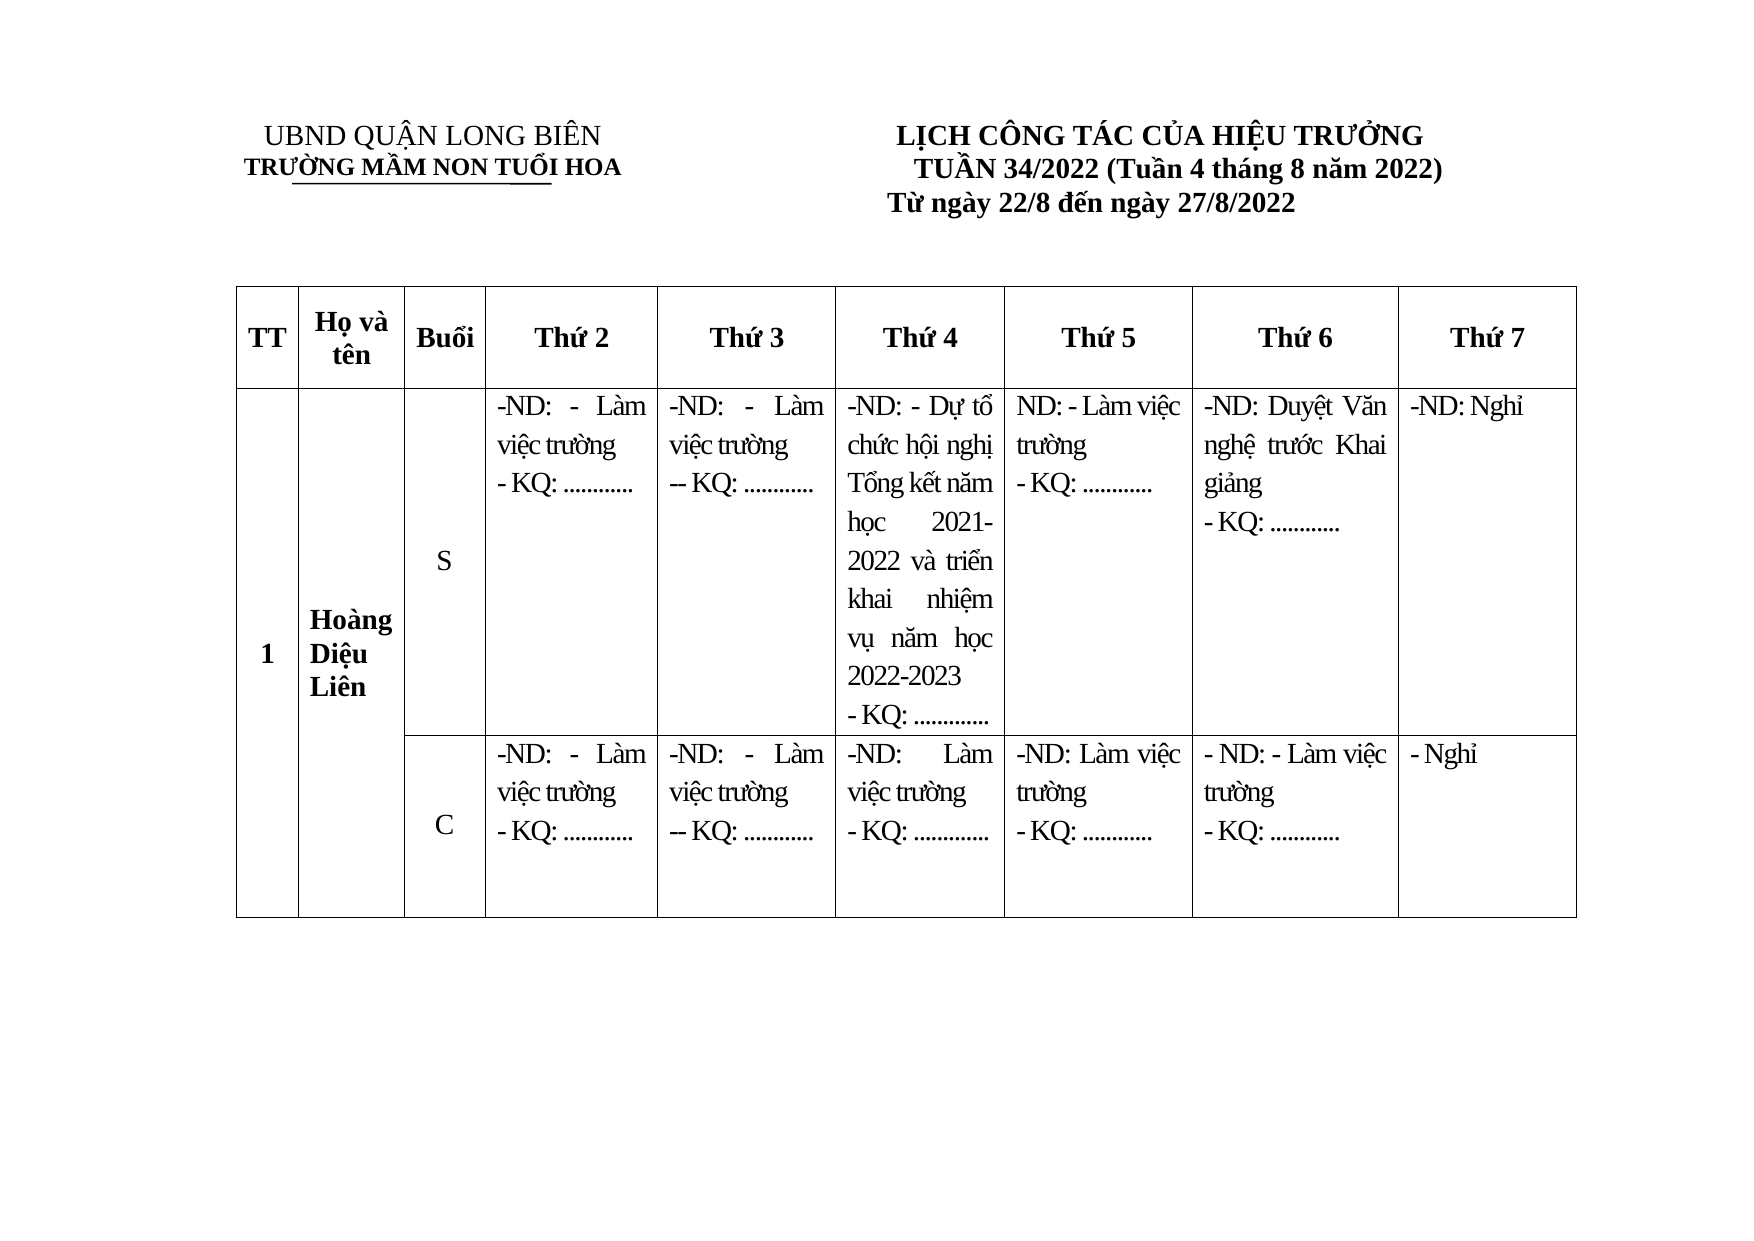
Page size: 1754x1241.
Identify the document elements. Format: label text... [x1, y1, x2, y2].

table_cell ND: - Làm việc trường - KQ: ............ [1005, 389, 1192, 735]
table_cell -ND: - Làm việc trường - KQ: ............ [486, 736, 657, 917]
table_cell - ND: - Làm việc trường - KQ: ............ [1193, 736, 1398, 917]
table_header Thứ 5 [1005, 287, 1192, 387]
table_cell -ND: - Dự tổ chức hội nghị Tổng kết năm học 2021-2022 và triển khai nhiệm vụ năm học 2022-2023 - KQ: ............. [836, 389, 1004, 735]
table_header UBND QUẬN LONG BIÊN TRƯỜNG MẦM NON TUỔI HOA [179, 118, 686, 252]
table_cell Hoàng Diệu Liên [299, 389, 404, 917]
table_header Buổi [405, 287, 485, 387]
table_cell -ND: Làm việc trường - KQ: ............. [836, 736, 1004, 917]
table_cell C [405, 736, 485, 917]
table_header Thứ 2 [486, 287, 657, 387]
table_header Thứ 7 [1399, 287, 1576, 387]
table_cell -ND: Nghỉ [1399, 389, 1576, 735]
table_cell 1 [237, 389, 298, 917]
table_cell -ND: - Làm việc trường -- KQ: ............ [658, 389, 835, 735]
table_cell S [405, 389, 485, 735]
table_header Thứ 6 [1193, 287, 1398, 387]
table_cell -ND: - Làm việc trường -- KQ: ............ [658, 736, 835, 917]
table_cell -ND: Duyệt Văn nghệ trước Khai giảng - KQ: ............ [1193, 389, 1398, 735]
table_header Họ và tên [299, 287, 404, 387]
table_header TT [237, 287, 298, 387]
table_cell -ND: Làm việc trường - KQ: ............ [1005, 736, 1192, 917]
table_cell -ND: - Làm việc trường - KQ: ............ [486, 389, 657, 735]
table_header Thứ 3 [658, 287, 835, 387]
table_header LỊCH CÔNG TÁC CỦA HIỆU TRƯỞNG TUẦN 34/2022 (Tuần 4 tháng 8 năm 2022) Từ ngày 22/8 đến ngày 27/8/2022 [686, 118, 1634, 252]
table_cell - Nghỉ [1399, 736, 1576, 917]
table_header Thứ 4 [836, 287, 1004, 387]
